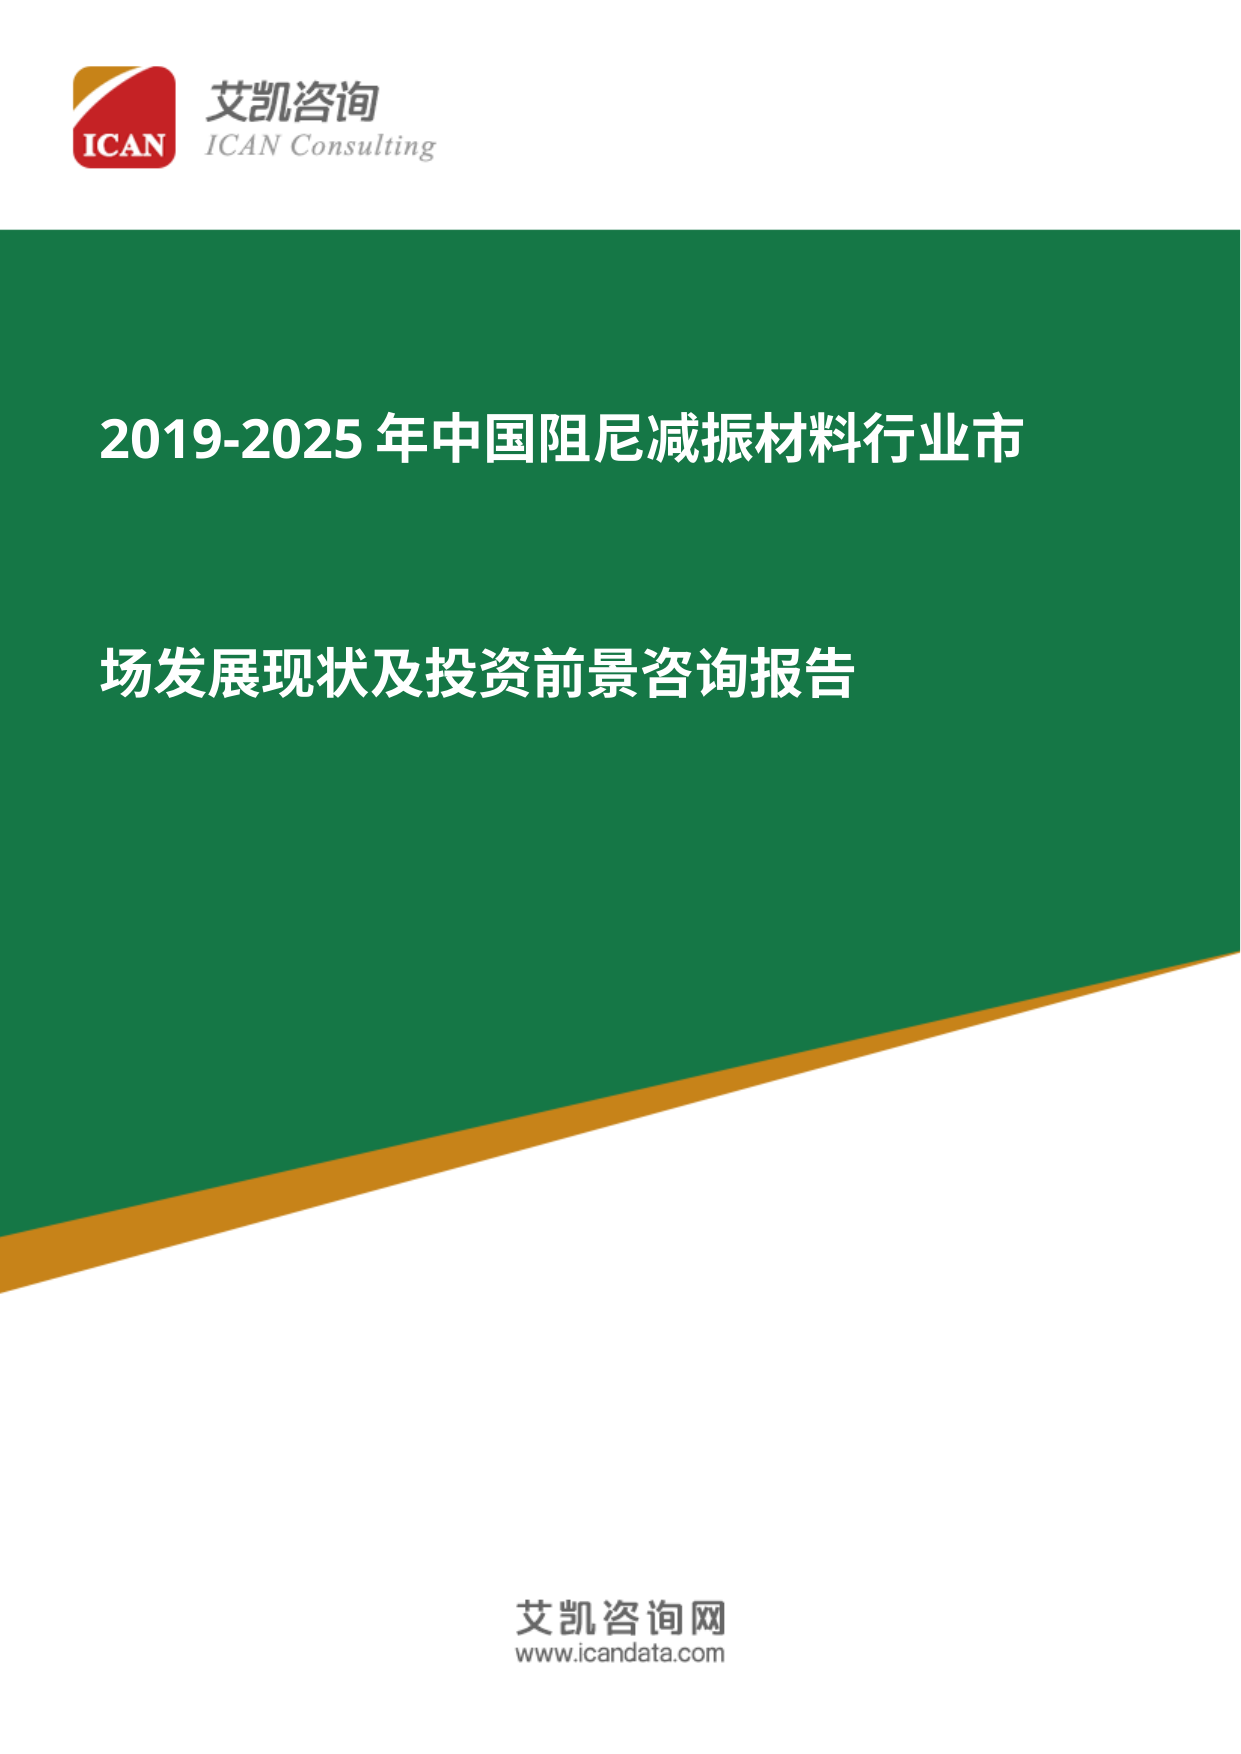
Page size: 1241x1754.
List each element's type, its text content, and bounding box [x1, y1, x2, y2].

picture [0, 5, 1241, 1754]
subtitle 2019-2025年中国阻尼减振材料行业市场发展现状及投资前景咨询报告 [99, 386, 1053, 718]
